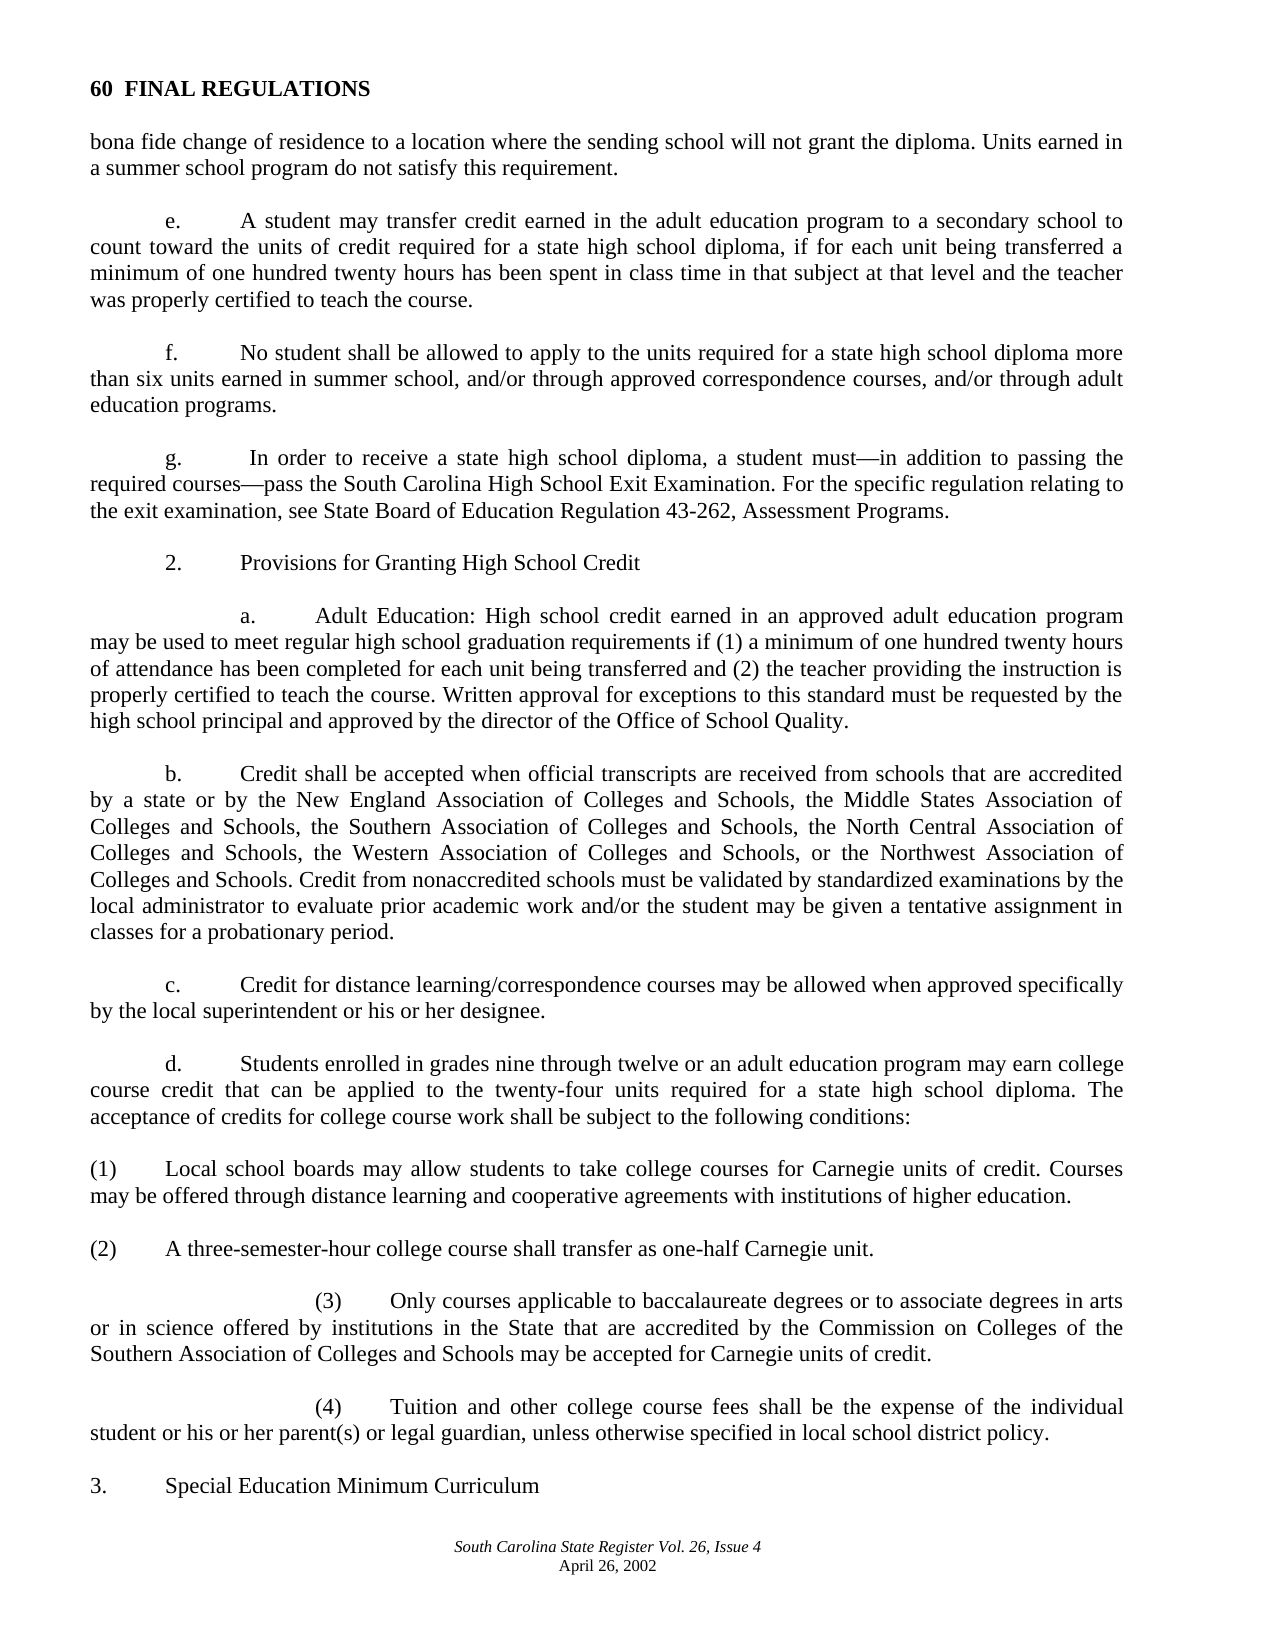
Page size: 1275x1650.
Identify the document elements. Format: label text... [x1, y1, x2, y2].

text (1) Local school boards may allow students to take college courses for Carnegie units of credit. Courses may be offered through distance learning and cooperative agreements with institutions of higher education. [90, 1156, 1125, 1208]
text e. A student may transfer credit earned in the adult education program to a secondary school to count toward the units of credit required for a state high school diploma, if for each unit being transferred a minimum of one hundred twenty hours has been spent in class time in that subject at that level and the teacher was properly certified to teach the course. [90, 207, 1125, 312]
text a. Adult Education: High school credit earned in an approved adult education program may be used to meet regular high school graduation requirements if (1) a minimum of one hundred twenty hours of attendance has been completed for each unit being transferred and (2) the teacher providing the instruction is properly certified to teach the course. Written approval for exceptions to this standard must be requested by the high school principal and approved by the director of the Office of School Quality. [90, 602, 1125, 734]
text (4) Tuition and other college course fees shall be the expense of the individual student or his or her parent(s) or legal guardian, unless otherwise specified in local school district policy. [90, 1393, 1125, 1445]
text 3. Special Education Minimum Curriculum [90, 1472, 1125, 1498]
text g. In order to receive a state high school diploma, a student must—in addition to passing the required courses—pass the South Carolina High School Exit Examination. For the specific regulation relating to the exit examination, see State Board of Education Regulation 43-262, Assessment Programs. [90, 444, 1125, 523]
text b. Credit shall be accepted when official transcripts are received from schools that are accredited by a state or by the New England Association of Colleges and Schools, the Middle States Association of Colleges and Schools, the Southern Association of Colleges and Schools, the North Central Association of Colleges and Schools, the Western Association of Colleges and Schools, or the Northwest Association of Colleges and Schools. Credit from nonaccredited schools must be validated by standardized examinations by the local administrator to evaluate prior academic work and/or the student may be given a tentative assignment in classes for a probationary period. [90, 760, 1125, 945]
text 2. Provisions for Granting High School Credit [90, 549, 1125, 576]
text c. Credit for distance learning/correspondence courses may be allowed when approved specifically by the local superintendent or his or her designee. [90, 971, 1125, 1024]
text d. Students enrolled in grades nine through twelve or an adult education program may earn college course credit that can be applied to the twenty-four units required for a state high school diploma. The acceptance of credits for college course work shall be subject to the following conditions: [90, 1050, 1125, 1129]
text (3) Only courses applicable to baccalaureate degrees or to associate degrees in arts or in science offered by institutions in the State that are accredited by the Commission on Colleges of the Southern Association of Colleges and Schools may be accepted for Carnegie units of credit. [90, 1287, 1125, 1366]
text f. No student shall be allowed to apply to the units required for a state high school diploma more than six units earned in summer school, and/or through approved correspondence courses, and/or through adult education programs. [90, 338, 1125, 418]
text (2) A three-semester-hour college course shall transfer as one-half Carnegie unit. [90, 1234, 1125, 1261]
